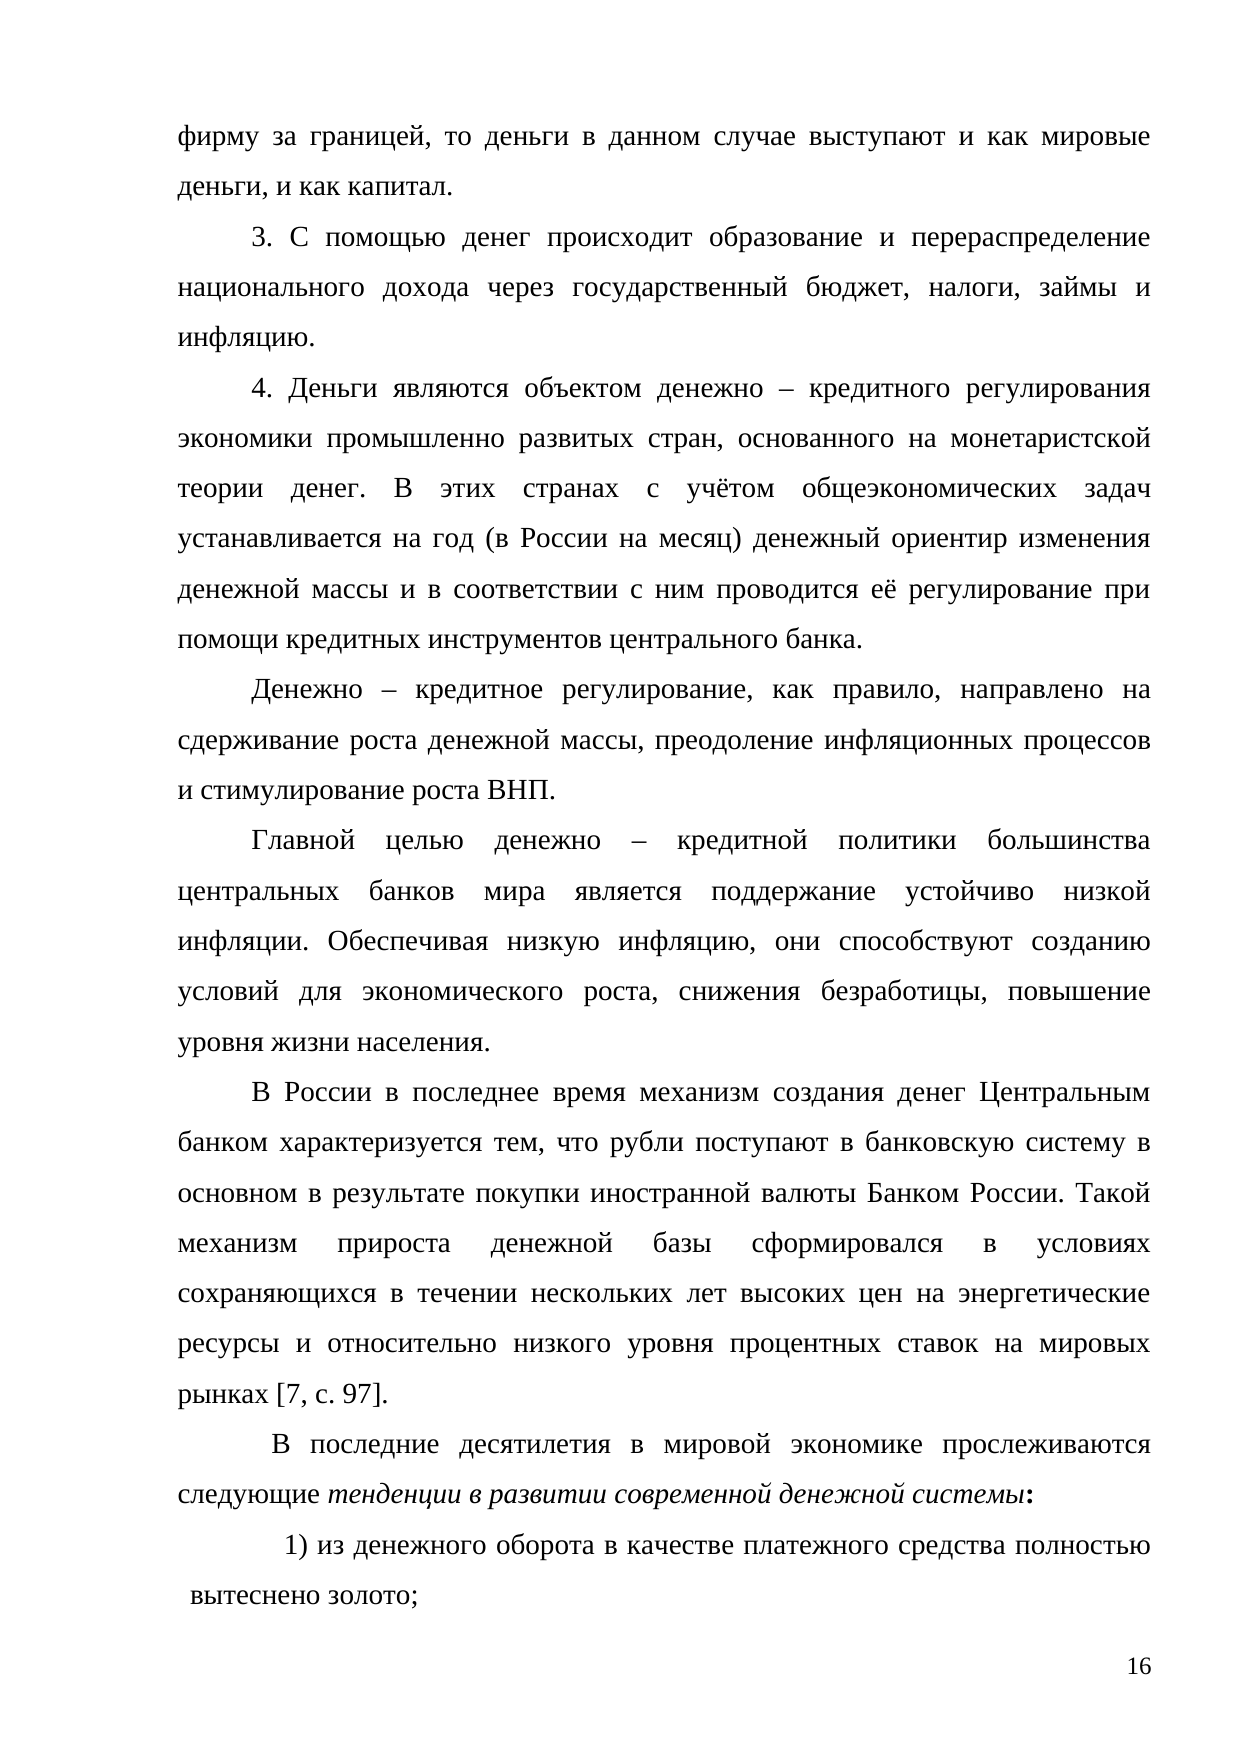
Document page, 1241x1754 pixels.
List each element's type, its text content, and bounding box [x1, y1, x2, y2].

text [177, 118, 1152, 202]
text В последние десятилетия в мировой экономике прослеживаются следующие тенденции в развитии современной денежной системы: [177, 1426, 1152, 1510]
text Главной целью денежно – кредитной политики большинства центральных банков мира является поддержание устойчиво низкой инфляции. Обеспечивая низкую инфляцию, они способствуют созданию условий для экономического роста, снижения безработицы, повышение уровня жизни населения. [177, 822, 1152, 1057]
text 3. С помощью денег происходит образование и перераспределение национального дохода через государственный бюджет, налоги, займы и инфляцию. [177, 219, 1152, 353]
text В России в последнее время механизм создания денег Центральным банком характеризуется тем, что рубли поступают в банковскую систему в основном в результате покупки иностранной валюты Банком России. Такой механизм прироста денежной базы сформировался в условиях сохраняющихся в течении нескольких лет высоких цен на энергетические ресурсы и относительно низкого уровня процентных ставок на мировых рынках [7, с. 97]. [177, 1074, 1152, 1409]
text Денежно – кредитное регулирование, как правило, направлено на сдерживание роста денежной массы, преодоление инфляционных процессов и стимулирование роста ВНП. [177, 672, 1152, 806]
text 1) из денежного оборота в качестве платежного средства полностью вытеснено золото; [190, 1527, 1152, 1611]
text 4. Деньги являются объектом денежно – кредитного регулирования экономики промышленно развитых стран, основанного на монетаристской теории денег. В этих странах с учётом общеэкономических задач устанавливается на год (в России на месяц) денежный ориентир изменения денежной массы и в соответствии с ним проводится её регулирование при помощи кредитных инструментов центрального банка. [177, 370, 1152, 655]
